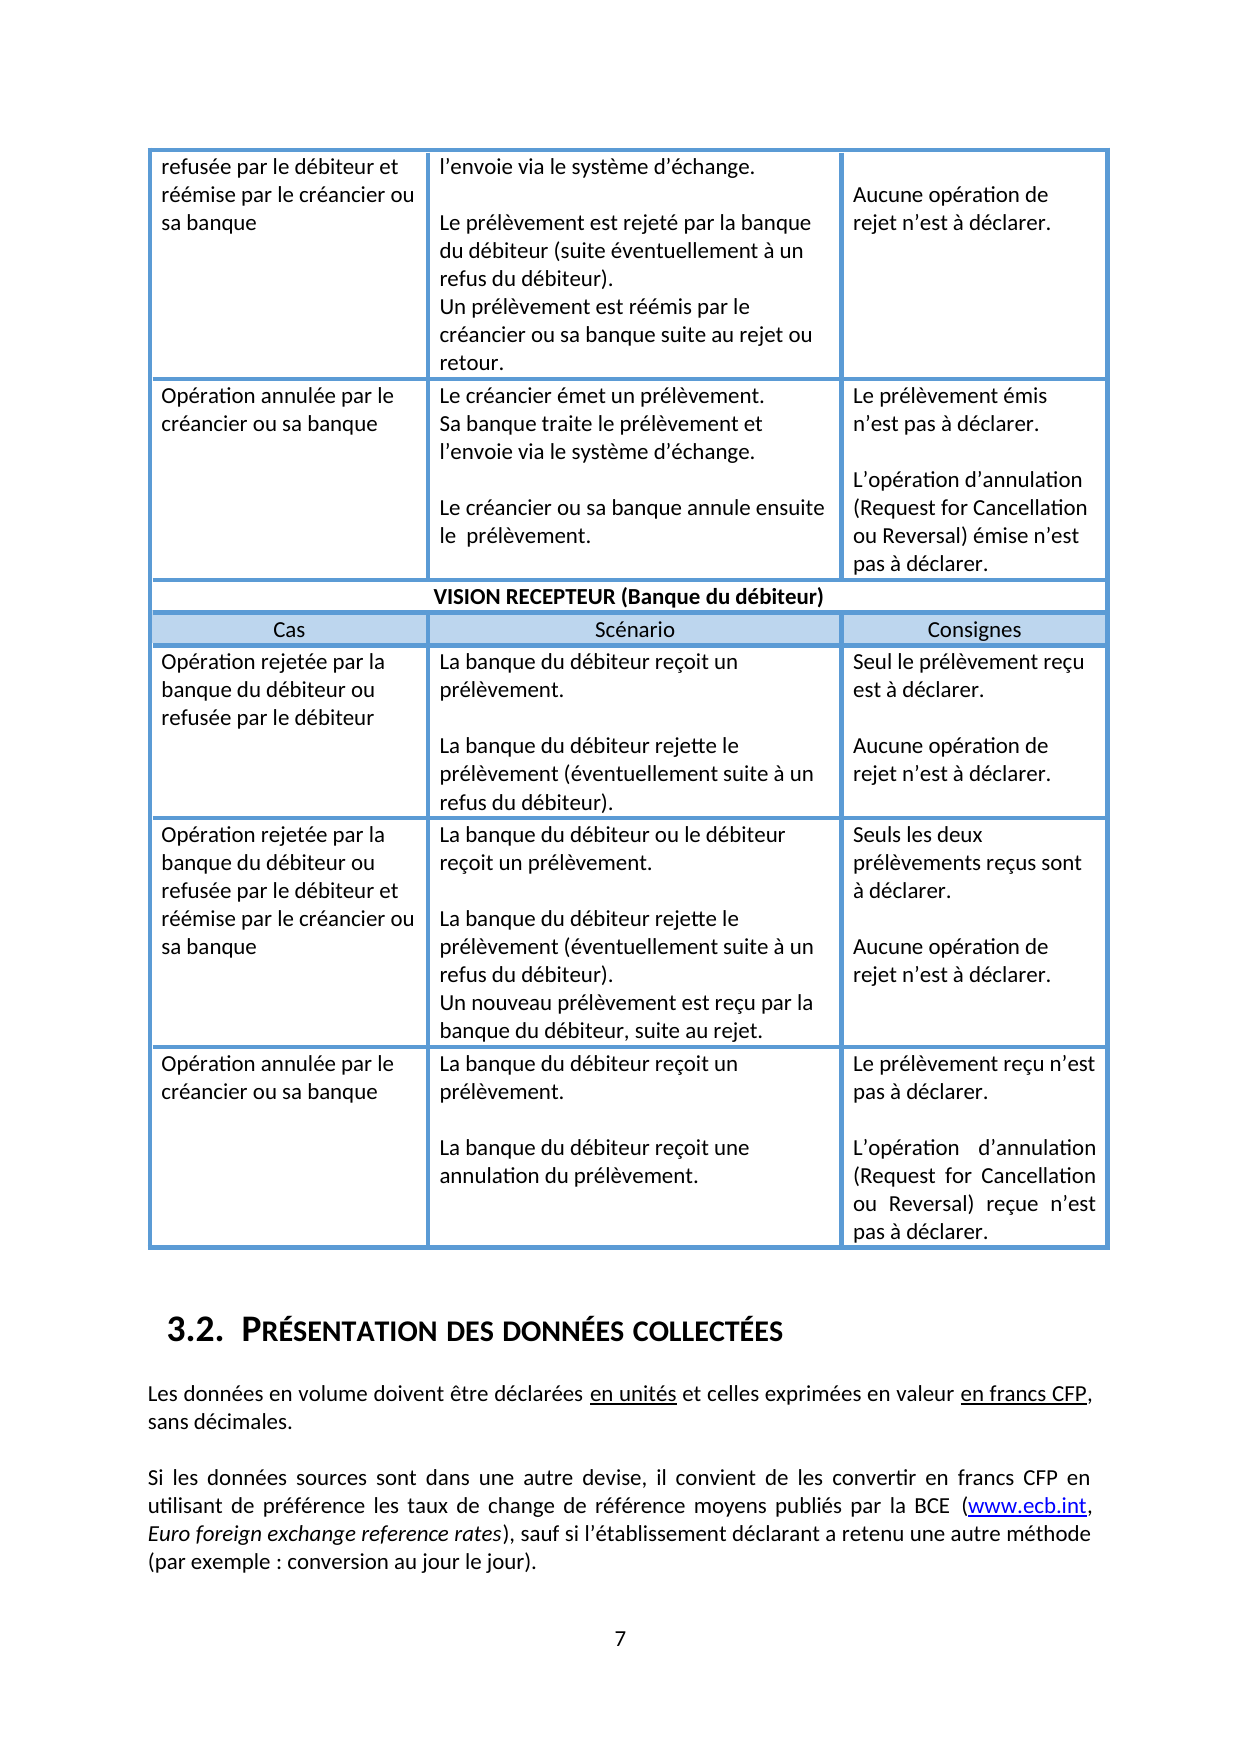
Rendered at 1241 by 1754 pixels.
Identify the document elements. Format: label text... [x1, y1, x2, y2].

table_cell La banque du débiteur ou le débiteur reçoit un prélèvement. La banque du débiteur rejette le prélèvement (éventuellement suite à un refus du débiteur). Un nouveau prélèvement est reçu par la banque du débiteur, suite au rejet. [430, 820, 839, 1044]
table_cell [430, 152, 842, 377]
table_cell La banque du débiteur reçoit un prélèvement. La banque du débiteur rejette le prélèvement (éventuellement suite à un refus du débiteur). [430, 648, 839, 816]
table_cell VISION RECEPTEUR (Banque du débiteur) [152, 579, 1105, 610]
text Les données en volume doivent être déclarées en unités et celles exprimées en valeur en francs CFP, sans décimales. [148, 1379, 1092, 1435]
subtitle Présentation des données collectées [166, 1305, 1092, 1351]
table_cell Seul le prélèvement reçu est à déclarer. Aucune opération de rejet n’est à déclarer. [844, 648, 1105, 816]
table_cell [844, 152, 1105, 377]
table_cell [152, 152, 428, 377]
table_cell Opération rejetée par la banque du débiteur ou refusée par le débiteur [152, 644, 426, 816]
table_cell Seuls les deux prélèvements reçus sont à déclarer. Aucune opération de rejet n’est à déclarer. [844, 820, 1105, 1044]
table_cell Scénario [430, 615, 839, 643]
table_cell Consignes [844, 615, 1105, 643]
table_cell Le prélèvement émis n’est pas à déclarer. L’opération d’annulation (Request for Cancellation ou Reversal) émise n’est pas à déclarer. [844, 381, 1105, 577]
table_cell Le créancier émet un prélèvement. Sa banque traite le prélèvement et l’envoie via le système d’échange. Le créancier ou sa banque annule ensuite le prélèvement. [430, 381, 839, 577]
text Si les données sources sont dans une autre devise, il convient de les convertir en francs CFP en utilisant de préférence les taux de change de référence moyens publiés par la BCE (www.ecb.int, Euro foreign exchange reference rates), sauf si l’établissement déclarant a retenu une autre méthode (par exemple : conversion au jour le jour). [148, 1463, 1092, 1575]
table_cell Opération annulée par le créancier ou sa banque [152, 1046, 426, 1245]
table_cell Opération rejetée par la banque du débiteur ou refusée par le débiteur et réémise par le créancier ou sa banque [152, 817, 426, 1044]
table_cell Cas [152, 611, 426, 643]
table_cell Opération annulée par le créancier ou sa banque [152, 378, 426, 577]
table_cell La banque du débiteur reçoit un prélèvement. La banque du débiteur reçoit une annulation du prélèvement. [430, 1049, 839, 1245]
table_cell Le prélèvement reçu n’est pas à déclarer. L’opération d’annulation (Request for Cancellation ou Reversal) reçue n’est pas à déclarer. [844, 1049, 1105, 1245]
